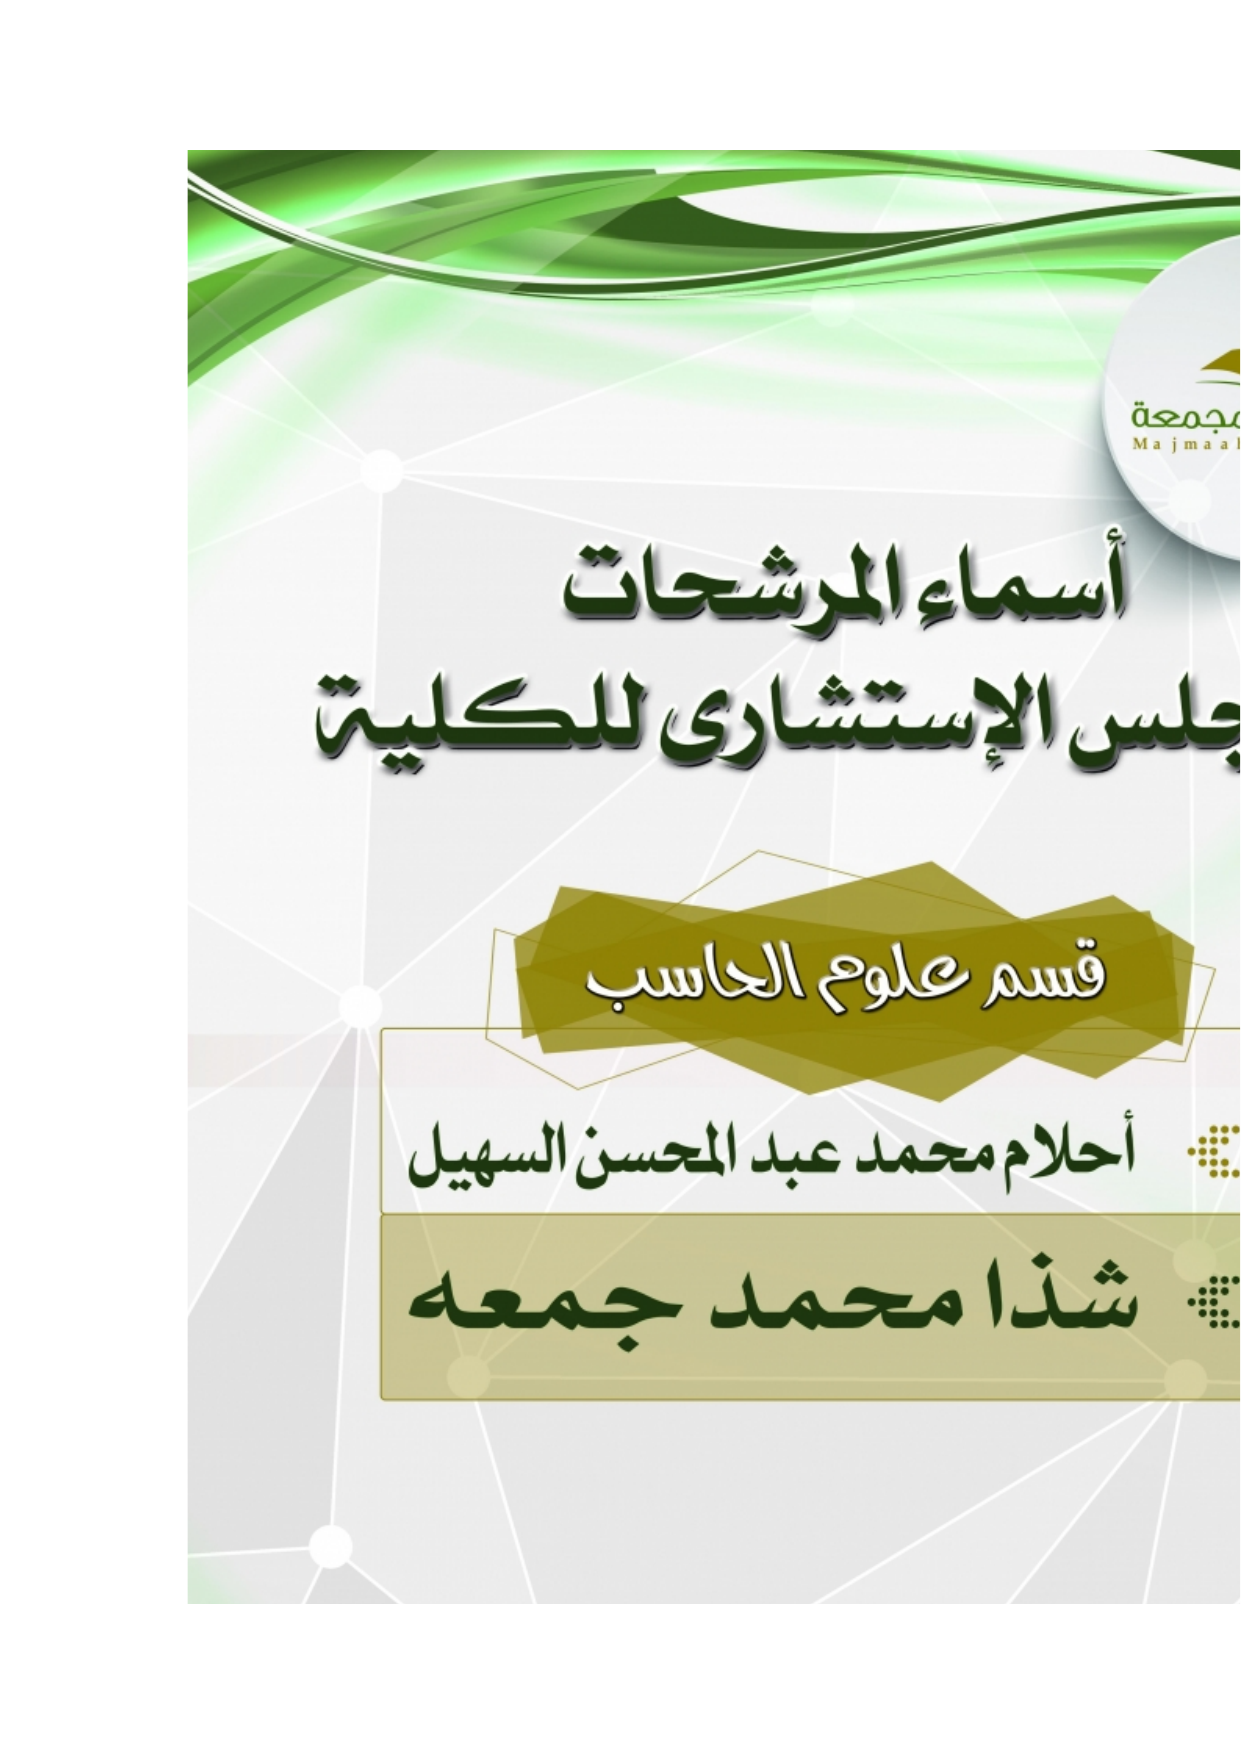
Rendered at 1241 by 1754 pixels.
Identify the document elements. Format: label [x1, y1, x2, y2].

picture [187, 150, 1241, 1604]
